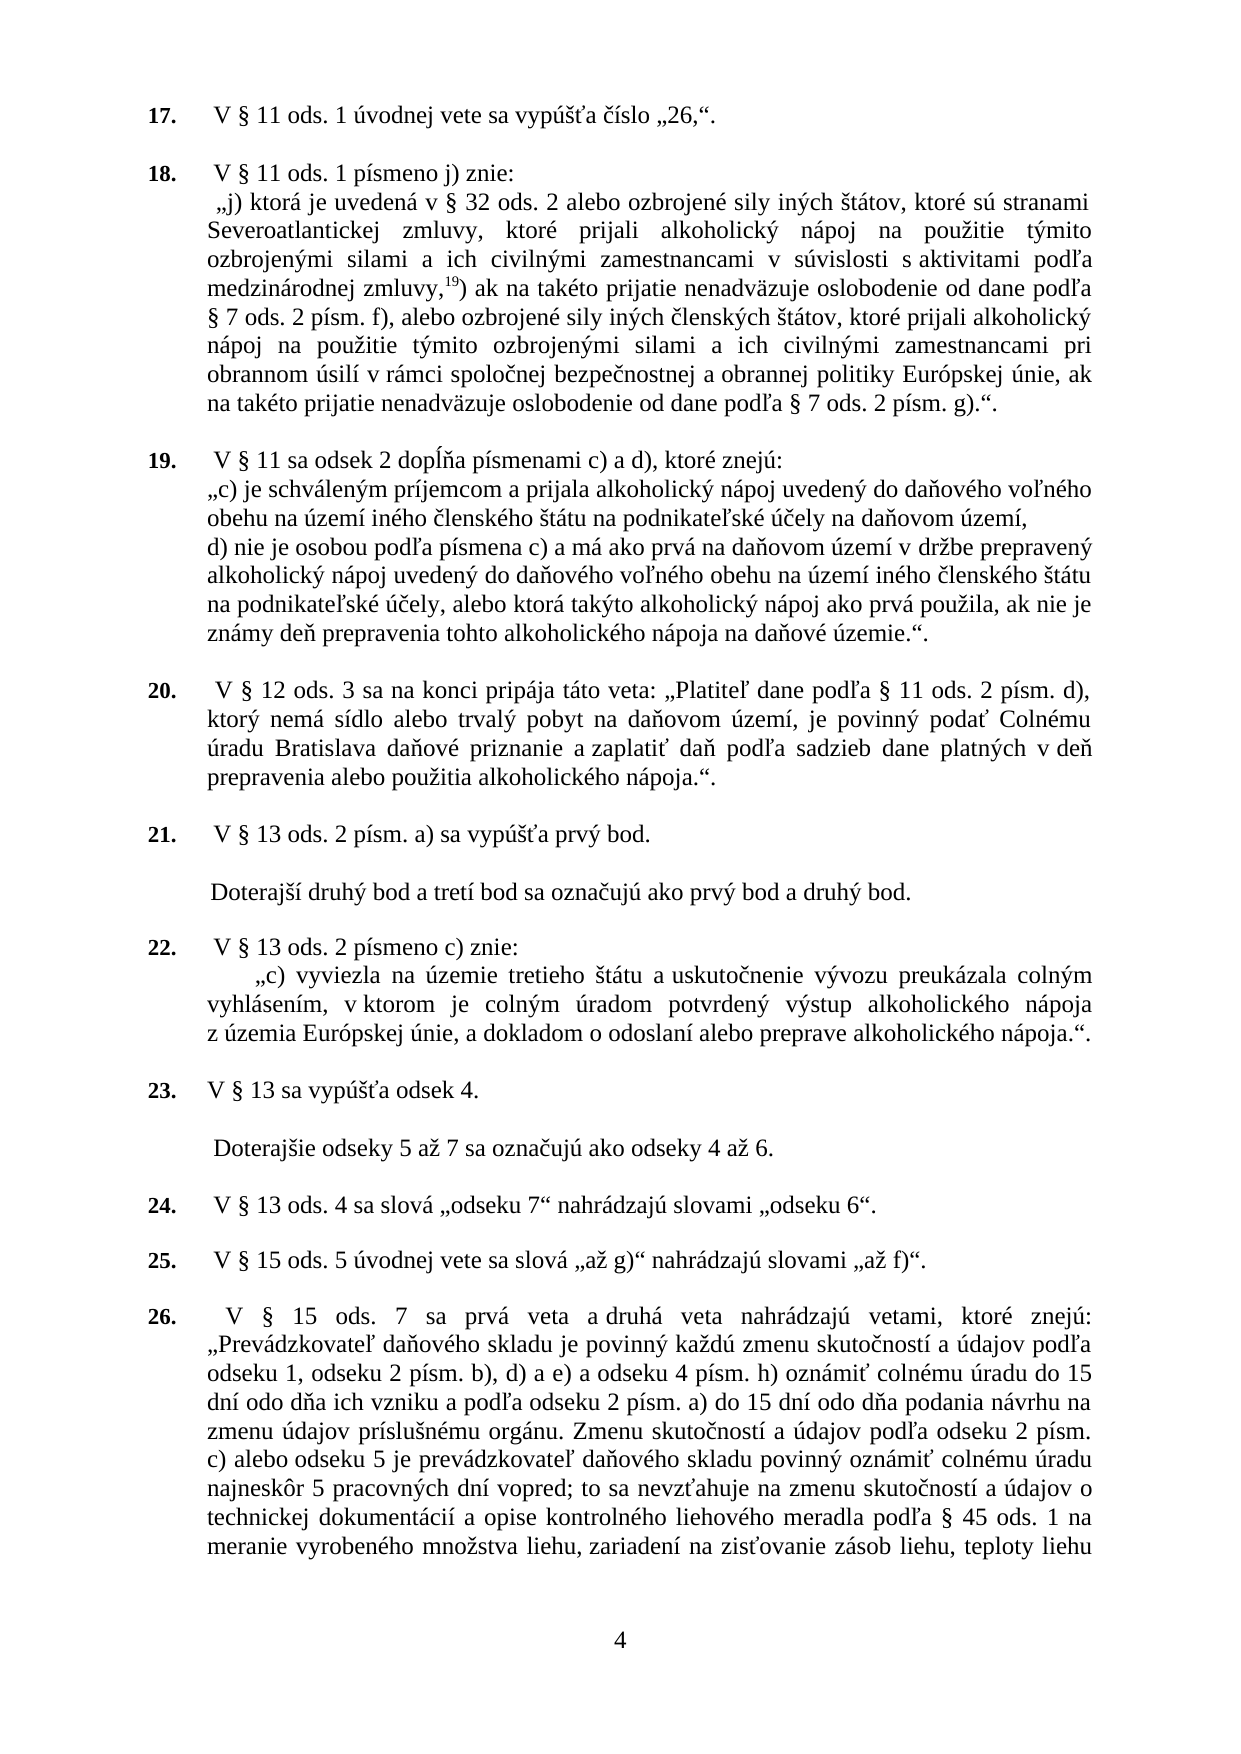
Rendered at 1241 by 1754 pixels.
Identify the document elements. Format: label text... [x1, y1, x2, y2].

text „j) ktorá je uvedená v § 32 ods. 2 alebo ozbrojené sily iných štátov, ktoré sú stranami Severoatlantickej zmluvy, ktoré prijali alkoholický nápoj na použitie týmito ozbrojenými silami a ich civilnými zamestnancami v súvislosti s aktivitami podľa medzinárodnej zmluvy,19) ak na takéto prijatie nenadväzuje oslobodenie od dane podľa § 7 ods. 2 písm. f), alebo ozbrojené sily iných členských štátov, ktoré prijali alkoholický nápoj na použitie týmito ozbrojenými silami a ich civilnými zamestnancami pri obrannom úsilí v rámci spoločnej bezpečnostnej a obrannej politiky Európskej únie, ak na takéto prijatie nenadväzuje oslobodenie od dane podľa § 7 ods. 2 písm. g).“. [148, 187, 1092, 417]
list V § 11 sa odsek 2 dopĺňa písmenami c) a d), ktoré znejú: [148, 445, 1092, 474]
list V § 15 ods. 5 úvodnej vete sa slová „až g)“ nahrádzajú slovami „až f)“. [148, 1246, 1092, 1274]
list V § 13 ods. 2 písmeno c) znie: [148, 932, 1092, 961]
list V § 11 ods. 1 úvodnej vete sa vypúšťa číslo „26,“. [148, 100, 1092, 129]
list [148, 1301, 1092, 1559]
list V § 13 ods. 2 písm. a) sa vypúšťa prvý bod. [148, 819, 1092, 848]
text Doterajší druhý bod a tretí bod sa označujú ako prvý bod a druhý bod. [148, 877, 1092, 905]
text „c) je schváleným príjemcom a prijala alkoholický nápoj uvedený do daňového voľného obehu na území iného členského štátu na podnikateľské účely na daňovom území, [207, 474, 1092, 532]
text „c) vyviezla na územie tretieho štátu a uskutočnenie vývozu preukázala colným vyhlásením, v ktorom je colným úradom potvrdený výstup alkoholického nápoja z územia Európskej únie, a dokladom o odoslaní alebo preprave alkoholického nápoja.“. [148, 961, 1092, 1047]
list V § 12 ods. 3 sa na konci pripája táto veta: „Platiteľ dane podľa § 11 ods. 2 písm. d), ktorý nemá sídlo alebo trvalý pobyt na daňovom území, je povinný podať Colnému úradu Bratislava daňové priznanie a zaplatiť daň podľa sadzieb dane platných v deň prepravenia alebo použitia alkoholického nápoja.“. [148, 675, 1092, 790]
text Doterajšie odseky 5 až 7 sa označujú ako odseky 4 až 6. [207, 1133, 1092, 1162]
list V § 13 sa vypúšťa odsek 4. [148, 1076, 1092, 1104]
list V § 11 ods. 1 písmeno j) znie: [148, 158, 1092, 187]
text d) nie je osobou podľa písmena c) a má ako prvá na daňovom území v držbe prepravený alkoholický nápoj uvedený do daňového voľného obehu na území iného členského štátu na podnikateľské účely, alebo ktorá takýto alkoholický nápoj ako prvá použila, ak nie je známy deň prepravenia tohto alkoholického nápoja na daňové územie.“. [207, 532, 1092, 647]
list V § 13 ods. 4 sa slová „odseku 7“ nahrádzajú slovami „odseku 6“. [148, 1191, 1092, 1219]
